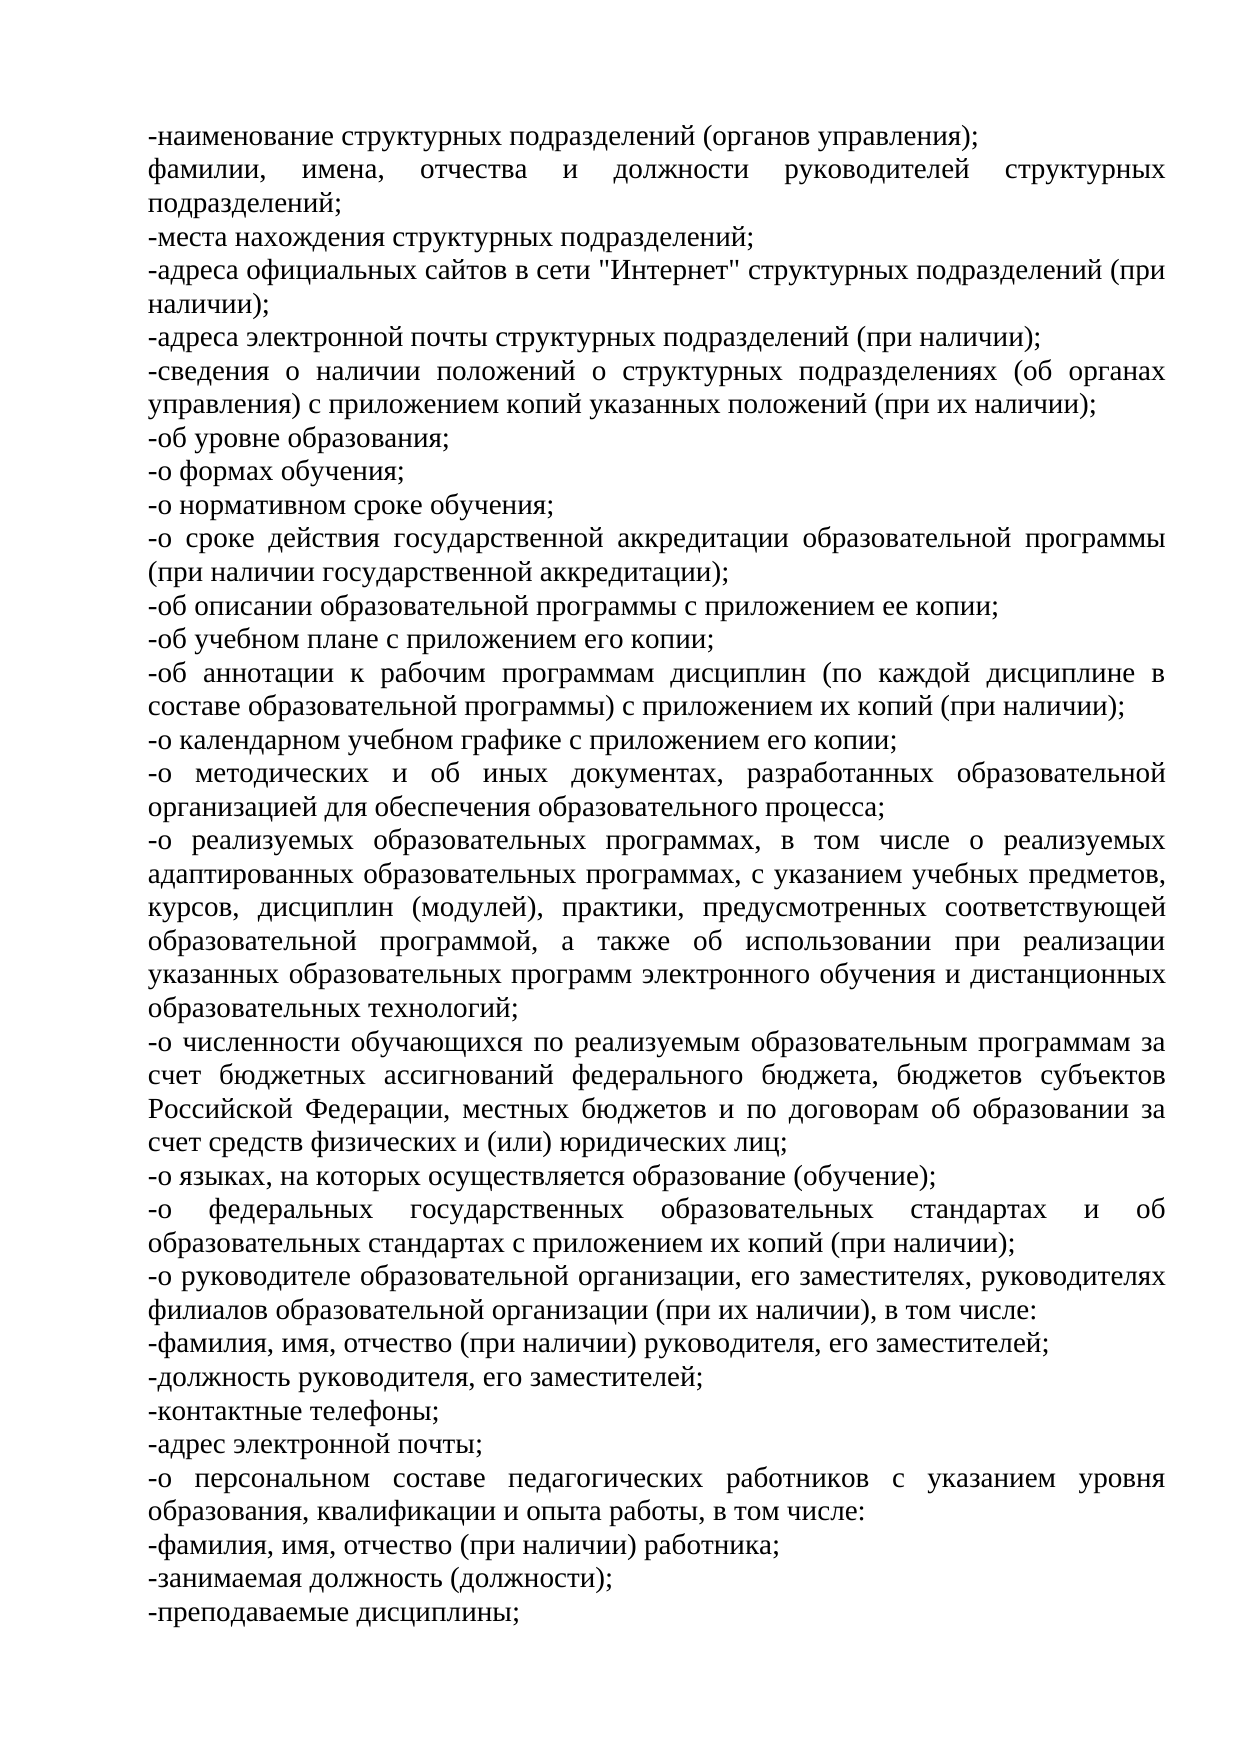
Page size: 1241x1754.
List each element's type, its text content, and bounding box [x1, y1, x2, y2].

text -о формах обучения; [148, 453, 1167, 487]
text -преподаваемые дисциплины; [148, 1594, 1167, 1627]
text -занимаемая должность (должности); [148, 1560, 1167, 1594]
text -о персональном составе педагогических работников с указанием уровня образования, квалификации и опыта работы, в том числе: [148, 1460, 1167, 1527]
text -наименование структурных подразделений (органов управления); [148, 118, 1167, 152]
text -о реализуемых образовательных программах, в том числе о реализуемых адаптированных образовательных программах, с указанием учебных предметов, курсов, дисциплин (модулей), практики, предусмотренных соответствующей образовательной программой, а также об использовании при реализации указанных образовательных программ электронного обучения и дистанционных образовательных технологий; [148, 822, 1167, 1024]
text -о сроке действия государственной аккредитации образовательной программы (при наличии государственной аккредитации); [148, 521, 1167, 588]
text -контактные телефоны; [148, 1393, 1167, 1426]
text -об уровне образования; [148, 420, 1167, 453]
text -о федеральных государственных образовательных стандартах и об образовательных стандартах с приложением их копий (при наличии); [148, 1191, 1167, 1258]
text -об описании образовательной программы с приложением ее копии; [148, 588, 1167, 621]
text -адреса электронной почты структурных подразделений (при наличии); [148, 319, 1167, 353]
text -о численности обучающихся по реализуемым образовательным программам за счет бюджетных ассигнований федерального бюджета, бюджетов субъектов Российской Федерации, местных бюджетов и по договорам об образовании за счет средств физических и (или) юридических лиц; [148, 1024, 1167, 1158]
text -о календарном учебном графике с приложением его копии; [148, 722, 1167, 755]
text -адреса официальных сайтов в сети "Интернет" структурных подразделений (при наличии); [148, 252, 1167, 319]
text -о языках, на которых осуществляется образование (обучение); [148, 1158, 1167, 1191]
text -о руководителе образовательной организации, его заместителях, руководителях филиалов образовательной организации (при их наличии), в том числе: [148, 1258, 1167, 1326]
text -об учебном плане с приложением его копии; [148, 621, 1167, 655]
text -места нахождения структурных подразделений; [148, 219, 1167, 252]
text -об аннотации к рабочим программам дисциплин (по каждой дисциплине в составе образовательной программы) с приложением их копий (при наличии); [148, 655, 1167, 722]
text -о методических и об иных документах, разработанных образовательной организацией для обеспечения образовательного процесса; [148, 755, 1167, 822]
text -сведения о наличии положений о структурных подразделениях (об органах управления) с приложением копий указанных положений (при их наличии); [148, 353, 1167, 420]
text -должность руководителя, его заместителей; [148, 1359, 1167, 1393]
text -адрес электронной почты; [148, 1426, 1167, 1460]
text -фамилия, имя, отчество (при наличии) руководителя, его заместителей; [148, 1326, 1167, 1359]
text фамилии, имена, отчества и должности руководителей структурных подразделений; [148, 152, 1167, 219]
text -фамилия, имя, отчество (при наличии) работника; [148, 1527, 1167, 1560]
text -о нормативном сроке обучения; [148, 487, 1167, 521]
